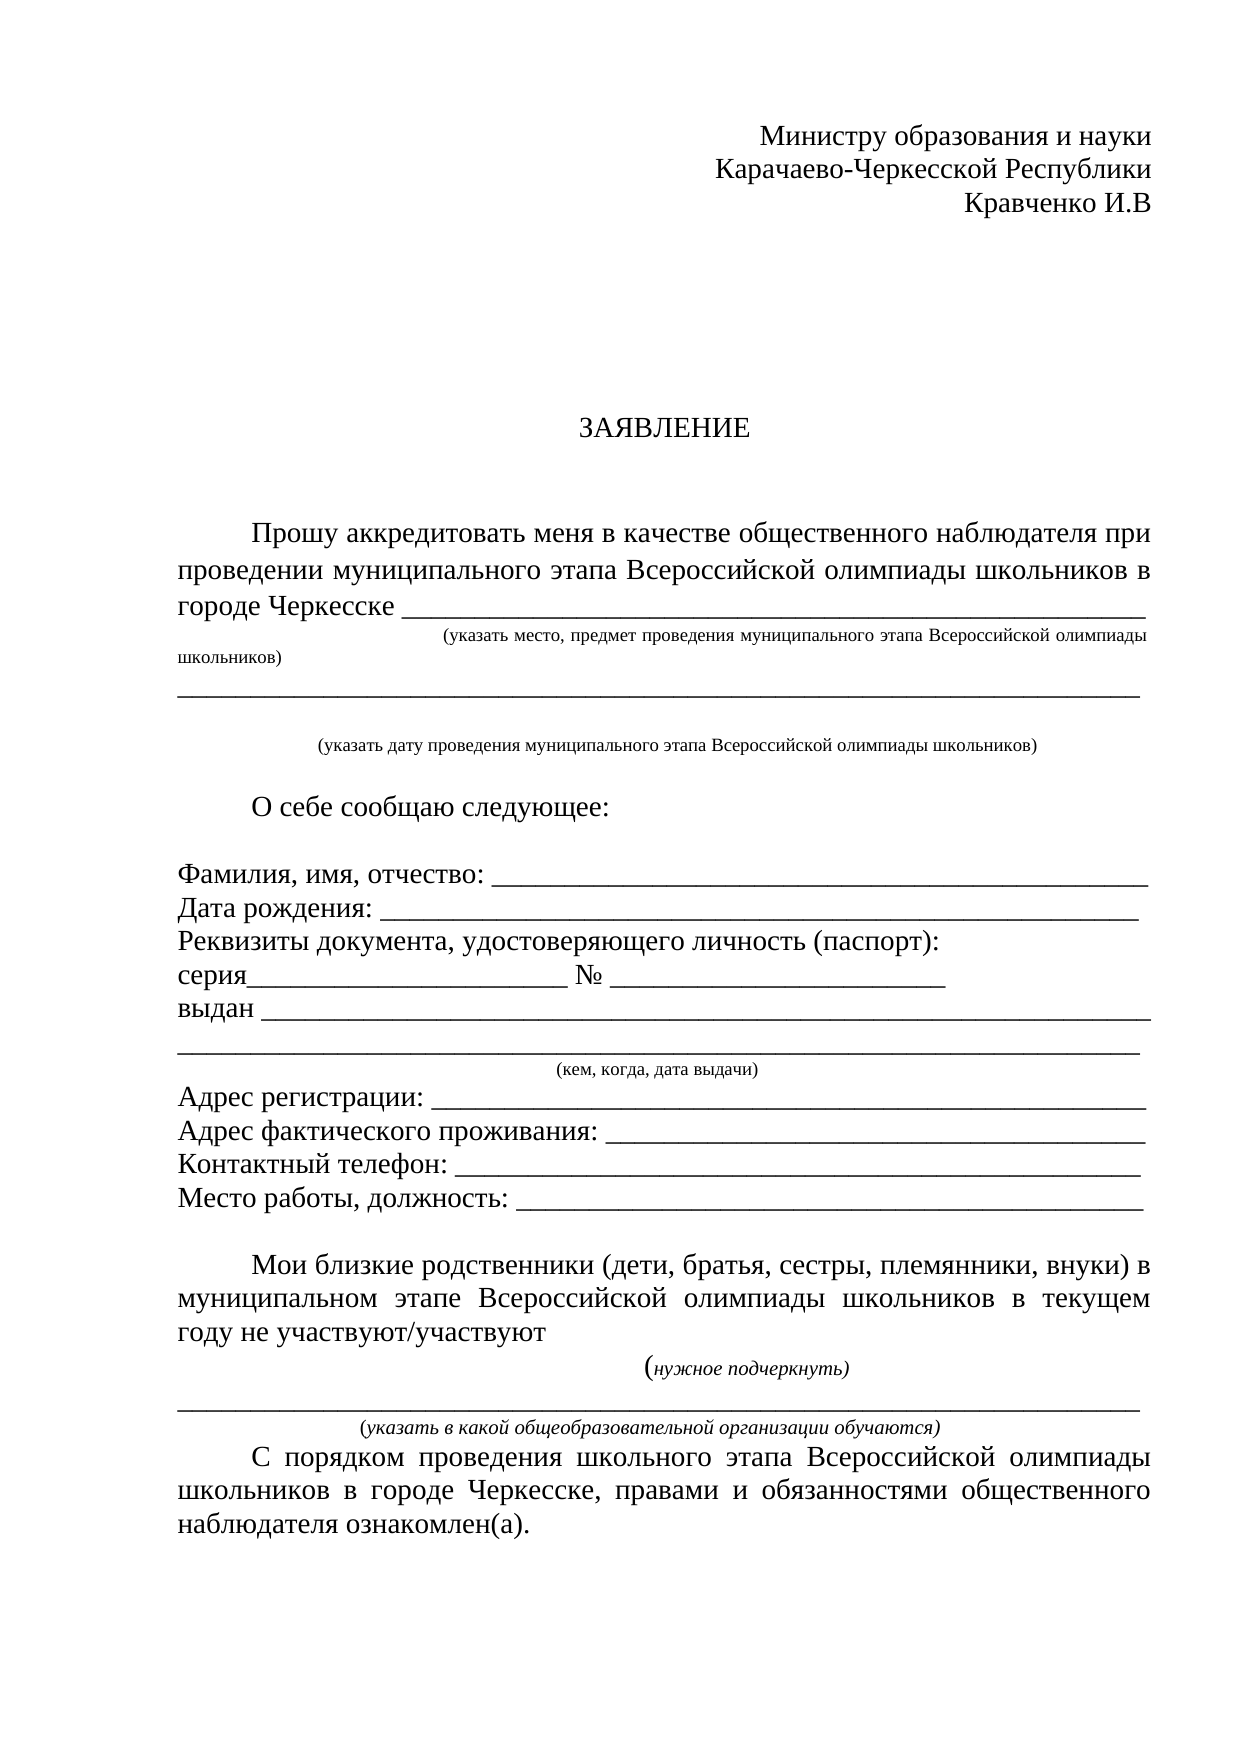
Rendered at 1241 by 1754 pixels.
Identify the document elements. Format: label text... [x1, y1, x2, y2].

text (указать место, предмет проведения муниципального этапа Всероссийской олимпиады школьников) [177, 624, 1152, 667]
text О себе сообщаю следующее: [177, 789, 1152, 823]
text __________________________________________________________________ [177, 1381, 1152, 1415]
text (указать в какой общеобразовательной организации обучаются) [177, 1415, 1152, 1439]
text Контактный телефон: _______________________________________________ [177, 1146, 1152, 1180]
text __________________________________________________________________ [177, 1024, 1152, 1058]
text Адрес фактического проживания: _____________________________________ [177, 1113, 1152, 1146]
text Дата рождения: ____________________________________________________ [177, 890, 1152, 923]
text С порядком проведения школьного этапа Всероссийской олимпиады школьников в городе Черкесске, правами и обязанностями общественного наблюдателя ознакомлен(а). [177, 1439, 1152, 1539]
text Реквизиты документа, удостоверяющего личность (паспорт): [177, 923, 1152, 957]
text Мои близкие родственники (дети, братья, сестры, племянники, внуки) в муниципальном этапе Всероссийской олимпиады школьников в текущем году не участвуют/участвуют [177, 1247, 1152, 1348]
text Прошу аккредитовать меня в качестве общественного наблюдателя при проведении муниципального этапа Всероссийской олимпиады школьников в городе Черкесске ___________________________________________________ [177, 516, 1152, 621]
text (нужное подчеркнуть) [177, 1348, 1152, 1381]
text (указать дату проведения муниципального этапа Всероссийской олимпиады школьников) [177, 734, 1152, 756]
text Карачаево-Черкесской Республики [177, 152, 1152, 185]
text __________________________________________________________________ [177, 667, 1152, 701]
text Адрес регистрации: _________________________________________________ [177, 1079, 1152, 1113]
text Кравченко И.В [177, 185, 1152, 219]
text ЗАЯВЛЕНИЕ [177, 410, 1152, 443]
text серия______________________ № _______________________ [177, 957, 1152, 991]
text Министру образования и науки [177, 118, 1152, 152]
text (кем, когда, дата выдачи) [177, 1058, 1152, 1079]
text Место работы, должность: ___________________________________________ [177, 1180, 1152, 1213]
text выдан _____________________________________________________________ [177, 991, 1152, 1024]
text Фамилия, имя, отчество: _____________________________________________ [177, 856, 1152, 890]
